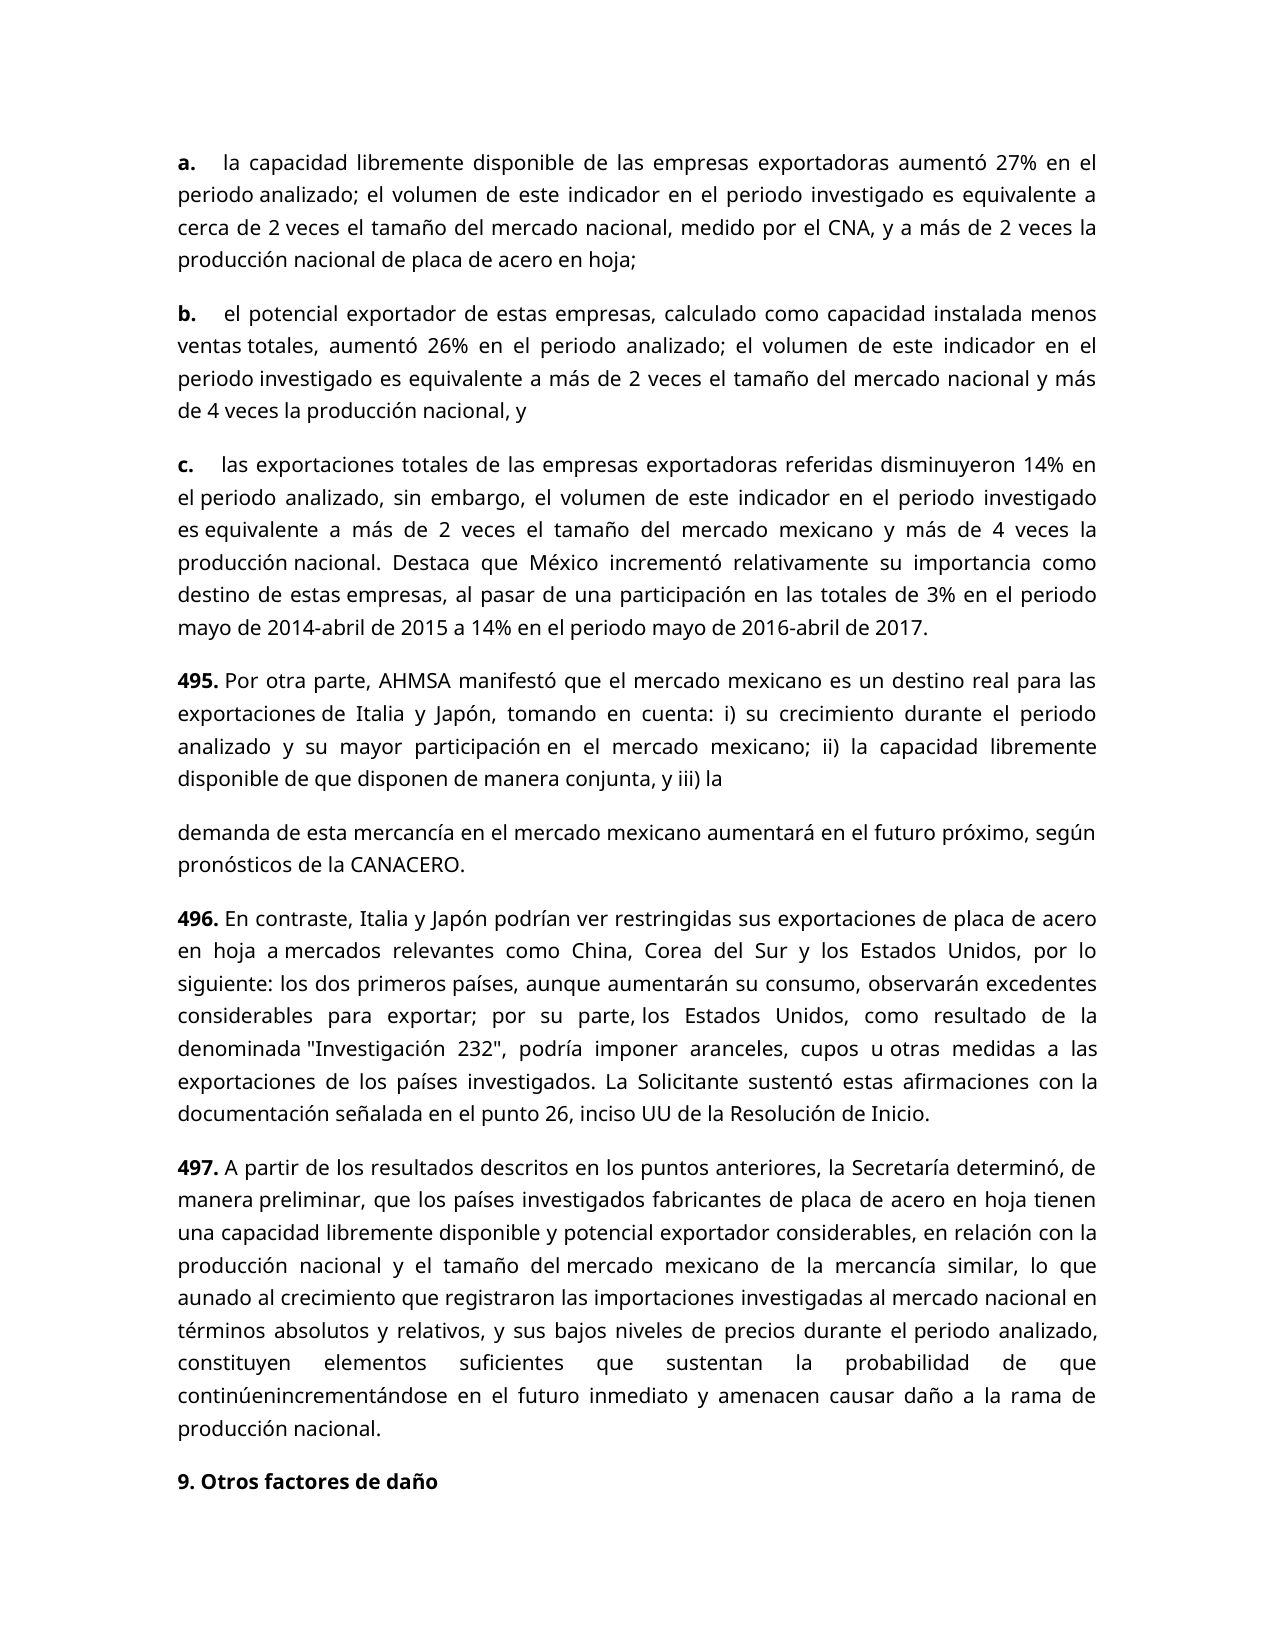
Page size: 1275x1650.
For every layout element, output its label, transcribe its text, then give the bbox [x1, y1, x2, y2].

text demanda de esta mercancía en el mercado mexicano aumentará en el futuro próximo, según pronósticos de la CANACERO. [177, 818, 1098, 879]
text b. el potencial exportador de estas empresas, calculado como capacidad instalada menos ventas totales, aumentó 26% en el periodo analizado; el volumen de este indicador en el periodo investigado es equivalente a más de 2 veces el tamaño del mercado nacional y más de 4 veces la producción nacional, y [177, 299, 1098, 425]
text a. la capacidad libremente disponible de las empresas exportadoras aumentó 27% en el periodo analizado; el volumen de este indicador en el periodo investigado es equivalente a cerca de 2 veces el tamaño del mercado nacional, medido por el CNA, y a más de 2 veces la producción nacional de placa de acero en hoja; [177, 148, 1098, 274]
text 495. Por otra parte, AHMSA manifestó que el mercado mexicano es un destino real para las exportaciones de Italia y Japón, tomando en cuenta: i) su crecimiento durante el periodo analizado y su mayor participación en el mercado mexicano; ii) la capacidad libremente disponible de que disponen de manera conjunta, y iii) la [177, 667, 1098, 793]
text 496. En contraste, Italia y Japón podrían ver restringidas sus exportaciones de placa de acero en hoja a mercados relevantes como China, Corea del Sur y los Estados Unidos, por lo siguiente: los dos primeros países, aunque aumentarán su consumo, observarán excedentes considerables para exportar; por su parte, los Estados Unidos, como resultado de la denominada "Investigación 232", podría imponer aranceles, cupos u otras medidas a las exportaciones de los países investigados. La Solicitante sustentó estas afirmaciones con la documentación señalada en el punto 26, inciso UU de la Resolución de Inicio. [177, 904, 1098, 1128]
text 9. Otros factores de daño [177, 1467, 1098, 1496]
text 497. A partir de los resultados descritos en los puntos anteriores, la Secretaría determinó, de manera preliminar, que los países investigados fabricantes de placa de acero en hoja tienen una capacidad libremente disponible y potencial exportador considerables, en relación con la producción nacional y el tamaño del mercado mexicano de la mercancía similar, lo que aunado al crecimiento que registraron las importaciones investigadas al mercado nacional en términos absolutos y relativos, y sus bajos niveles de precios durante el periodo analizado, constituyen elementos suficientes que sustentan la probabilidad de que continúenincrementándose en el futuro inmediato y amenacen causar daño a la rama de producción nacional. [177, 1153, 1098, 1442]
text c. las exportaciones totales de las empresas exportadoras referidas disminuyeron 14% en el periodo analizado, sin embargo, el volumen de este indicador en el periodo investigado es equivalente a más de 2 veces el tamaño del mercado mexicano y más de 4 veces la producción nacional. Destaca que México incrementó relativamente su importancia como destino de estas empresas, al pasar de una participación en las totales de 3% en el periodo mayo de 2014-abril de 2015 a 14% en el periodo mayo de 2016-abril de 2017. [177, 450, 1098, 642]
